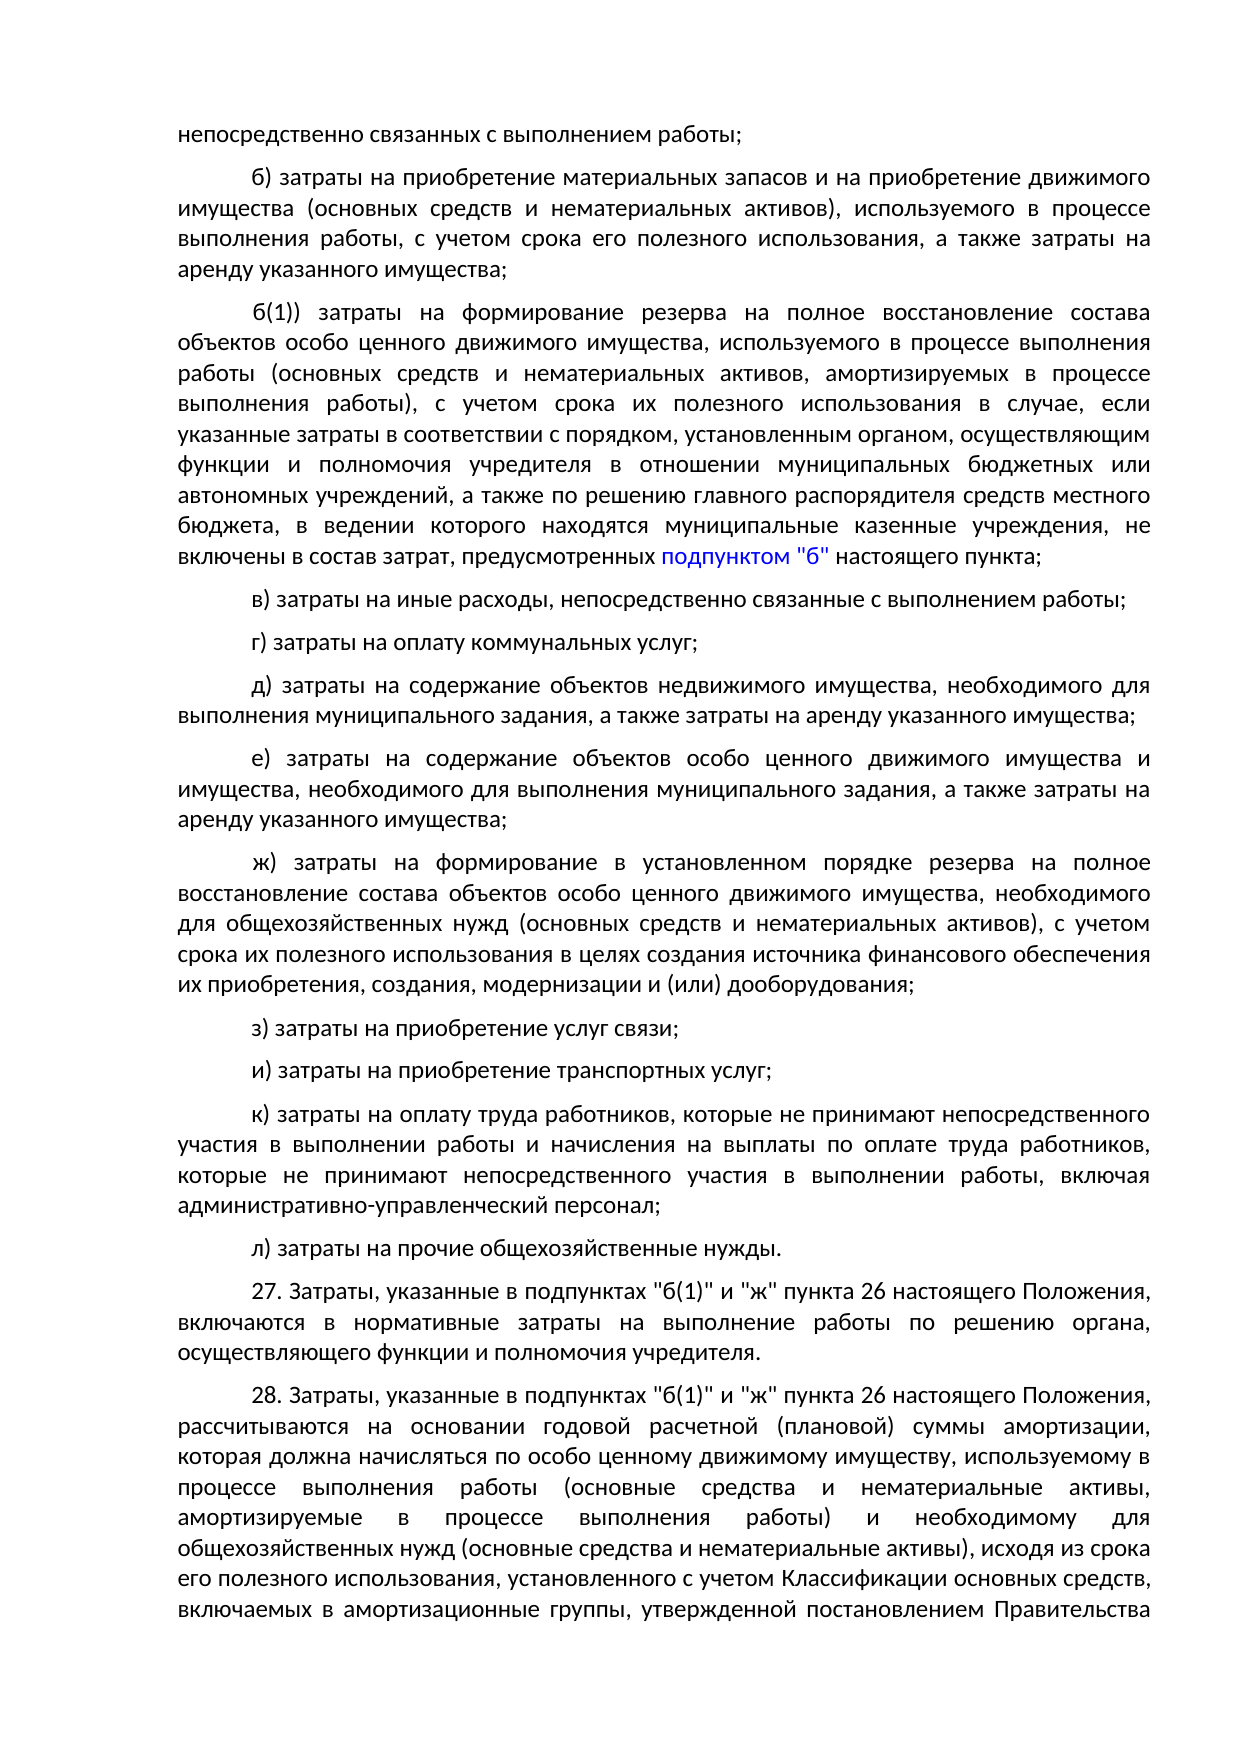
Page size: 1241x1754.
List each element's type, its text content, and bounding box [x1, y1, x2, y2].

text ж) затраты на формирование в установленном порядке резерва на полное восстановление состава объектов особо ценного движимого имущества, необходимого для общехозяйственных нужд (основных средств и нематериальных активов), с учетом срока их полезного использования в целях создания источника финансового обеспечения их приобретения, создания, модернизации и (или) дооборудования; [177, 847, 1152, 999]
text в) затраты на иные расходы, непосредственно связанные с выполнением работы; [177, 583, 1152, 613]
text и) затраты на приобретение транспортных услуг; [177, 1055, 1152, 1085]
text г) затраты на оплату коммунальных услуг; [177, 626, 1152, 656]
text б(1)) затраты на формирование резерва на полное восстановление состава объектов особо ценного движимого имущества, используемого в процессе выполнения работы (основных средств и нематериальных активов, амортизируемых в процессе выполнения работы), с учетом срока их полезного использования в случае, если указанные затраты в соответствии с порядком, установленным органом, осуществляющим функции и полномочия учредителя в отношении муниципальных бюджетных или автономных учреждений, а также по решению главного распорядителя средств местного бюджета, в ведении которого находятся муниципальные казенные учреждения, не включены в состав затрат, предусмотренных подпунктом "б" настоящего пункта; [177, 296, 1152, 570]
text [177, 118, 1152, 149]
text з) затраты на приобретение услуг связи; [177, 1012, 1152, 1042]
text к) затраты на оплату труда работников, которые не принимают непосредственного участия в выполнении работы и начисления на выплаты по оплате труда работников, которые не принимают непосредственного участия в выполнении работы, включая административно-управленческий персонал; [177, 1098, 1152, 1220]
text е) затраты на содержание объектов особо ценного движимого имущества и имущества, необходимого для выполнения муниципального задания, а также затраты на аренду указанного имущества; [177, 742, 1152, 834]
text л) затраты на прочие общехозяйственные нужды. [177, 1232, 1152, 1263]
text 27. Затраты, указанные в подпунктах "б(1)" и "ж" пункта 26 настоящего Положения, включаются в нормативные затраты на выполнение работы по решению органа, осуществляющего функции и полномочия учредителя. [177, 1275, 1152, 1367]
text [177, 1379, 1152, 1623]
text б) затраты на приобретение материальных запасов и на приобретение движимого имущества (основных средств и нематериальных активов), используемого в процессе выполнения работы, с учетом срока его полезного использования, а также затраты на аренду указанного имущества; [177, 161, 1152, 283]
text д) затраты на содержание объектов недвижимого имущества, необходимого для выполнения муниципального задания, а также затраты на аренду указанного имущества; [177, 669, 1152, 730]
